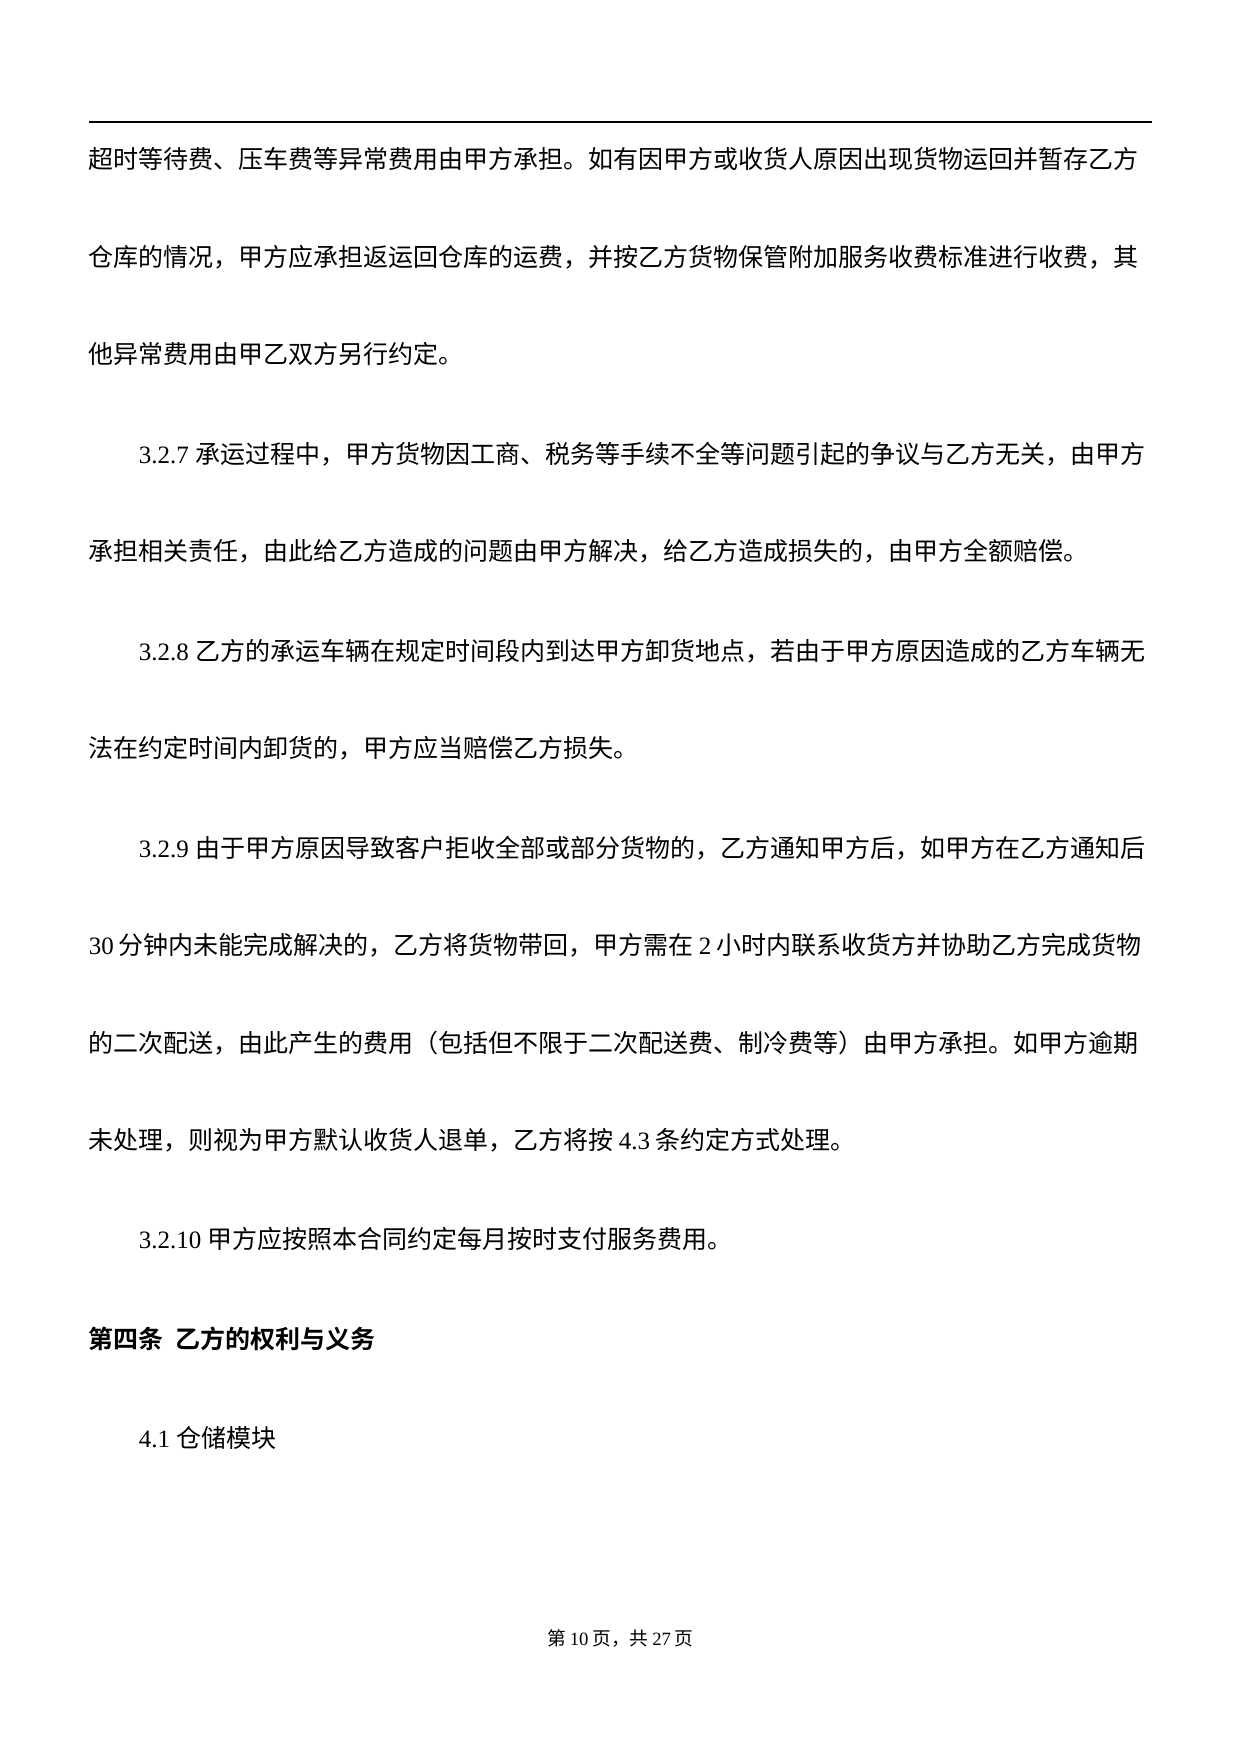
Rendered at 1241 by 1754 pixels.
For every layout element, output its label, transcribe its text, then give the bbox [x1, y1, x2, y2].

text 3.2.8 乙方的承运车辆在规定时间段内到达甲方卸货地点，若由于甲方原因造成的乙方车辆无法在约定时间内卸货的，甲方应当赔偿乙方损失。 [89, 617, 1152, 779]
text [89, 126, 1152, 386]
text 4.1 仓储模块 [89, 1404, 1152, 1469]
text 3.2.10 甲方应按照本合同约定每月按时支付服务费用。 [89, 1206, 1152, 1271]
text 第四条 乙方的权利与义务 [89, 1305, 1152, 1370]
text 3.2.9 由于甲方原因导致客户拒收全部或部分货物的，乙方通知甲方后，如甲方在乙方通知后30分钟内未能完成解决的，乙方将货物带回，甲方需在2小时内联系收货方并协助乙方完成货物的二次配送，由此产生的费用（包括但不限于二次配送费、制冷费等）由甲方承担。如甲方逾期未处理，则视为甲方默认收货人退单，乙方将按4.3条约定方式处理。 [89, 814, 1152, 1171]
text 3.2.7 承运过程中，甲方货物因工商、税务等手续不全等问题引起的争议与乙方无关，由甲方承担相关责任，由此给乙方造成的问题由甲方解决，给乙方造成损失的，由甲方全额赔偿。 [89, 420, 1152, 582]
